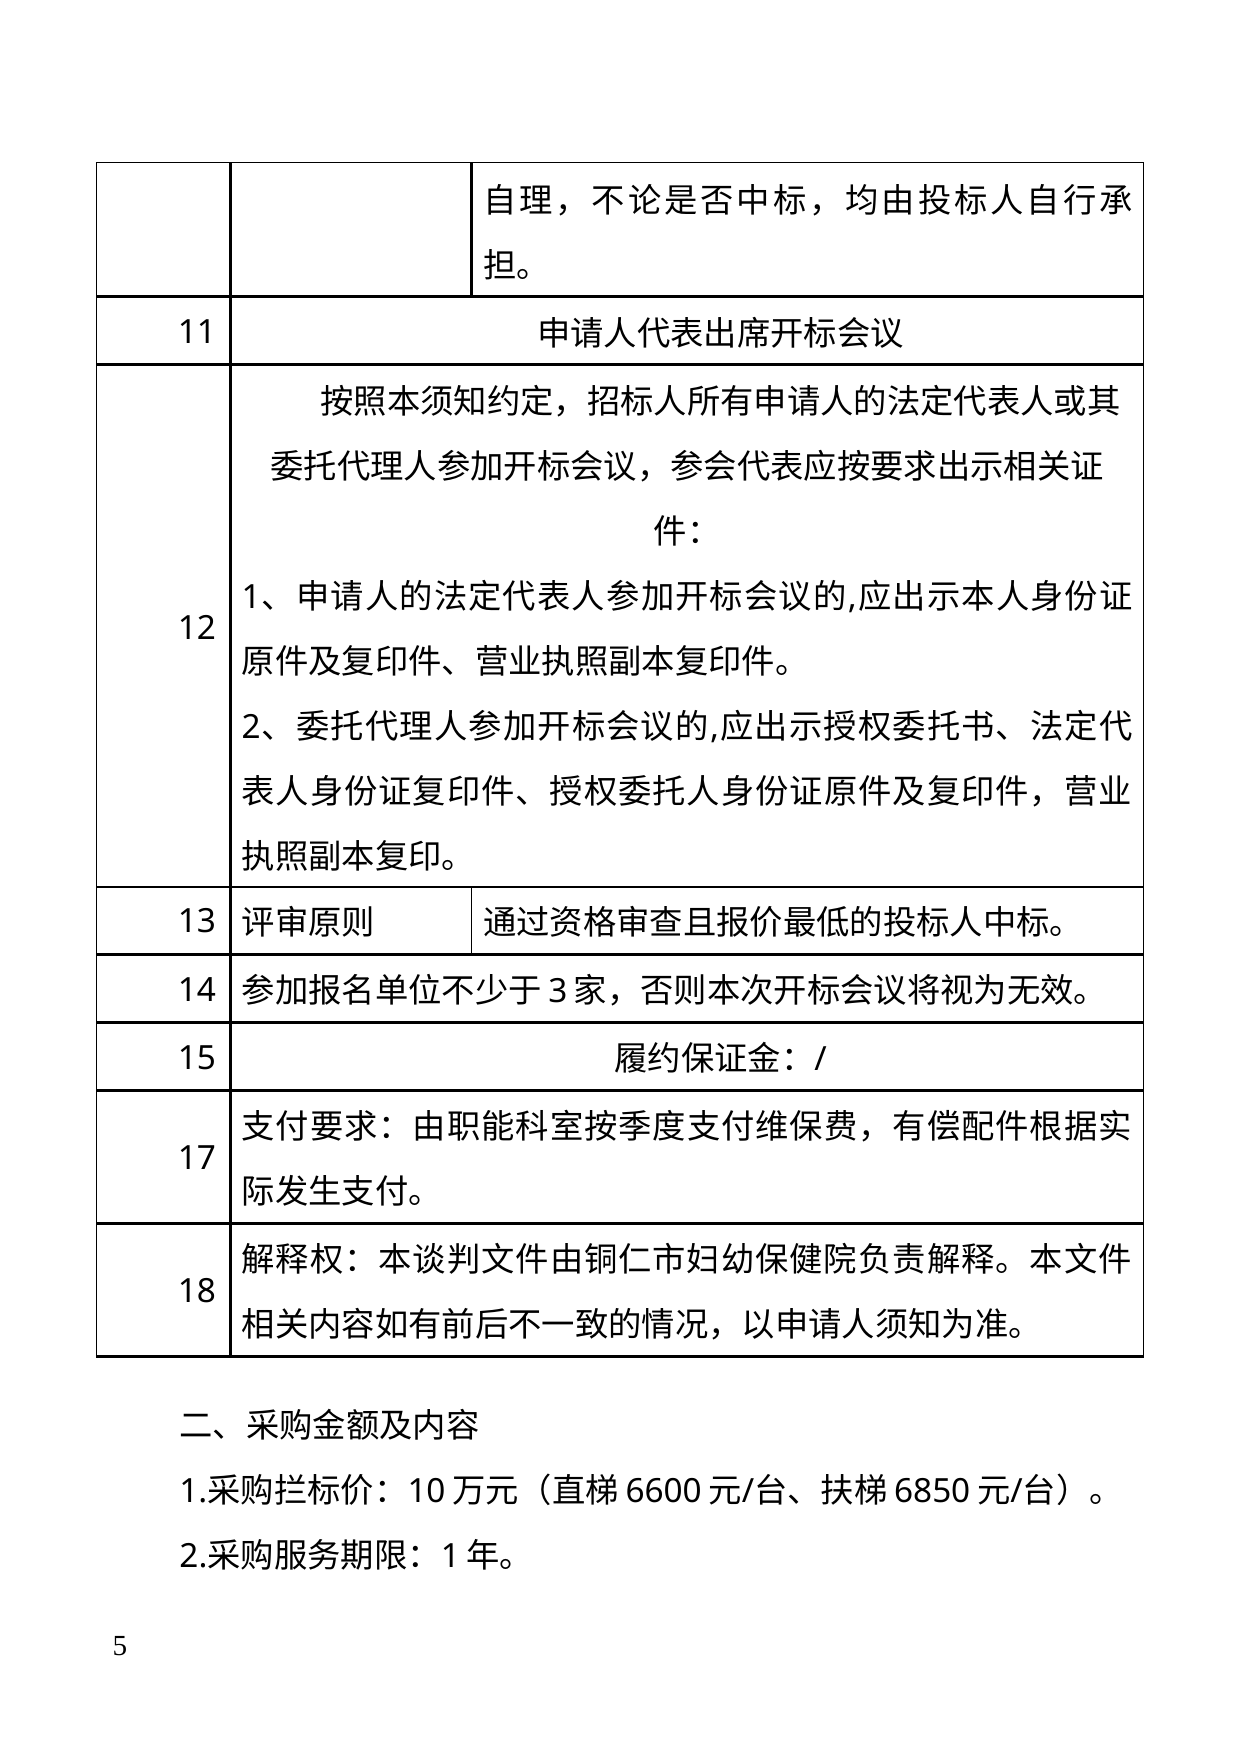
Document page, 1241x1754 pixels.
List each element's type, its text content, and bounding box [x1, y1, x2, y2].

text 2.采购服务期限：1年。 [112, 1521, 1128, 1586]
table_cell 申请人代表出席开标会议 [232, 298, 1143, 363]
list 采购金额及内容 [112, 1391, 1128, 1456]
table_cell 18 [97, 1225, 229, 1355]
table_cell 支付要求：由职能科室按季度支付维保费，有偿配件根据实际发生支付。 [232, 1092, 1143, 1222]
table_cell 按照本须知约定，招标人所有申请人的法定代表人或其委托代理人参加开标会议，参会代表应按要求出示相关证件： 1、申请人的法定代表人参加开标会议的,应出示本人身份证原件及复印件、营业执照副本复印件。 2、委托代理人参加开标会议的,应出示授权委托书、法定代表人身份证复印件、授权委托人身份证原件及复印件，营业执照副本复印。 [232, 366, 1143, 886]
table_cell 履约保证金：/ [232, 1024, 1143, 1089]
table_cell 解释权：本谈判文件由铜仁市妇幼保健院负责解释。本文件相关内容如有前后不一致的情况，以申请人须知为准。 [232, 1225, 1143, 1355]
table_cell 11 [97, 298, 229, 363]
table_cell 参加报名单位不少于3家，否则本次开标会议将视为无效。 [232, 956, 1143, 1021]
table_cell 通过资格审查且报价最低的投标人中标。 [472, 888, 1143, 952]
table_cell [473, 163, 1143, 295]
table_cell 报价 [232, 163, 470, 295]
table_cell 评审原则 [232, 888, 471, 952]
table_cell 15 [97, 1024, 229, 1089]
table_cell 13 [97, 888, 229, 952]
table_cell 14 [97, 956, 229, 1021]
table_cell 12 [97, 366, 229, 886]
table_cell 10 [97, 163, 229, 295]
text 1.采购拦标价：10万元（直梯6600元/台、扶梯6850元/台）。 [112, 1456, 1128, 1521]
table_cell 17 [97, 1092, 229, 1222]
